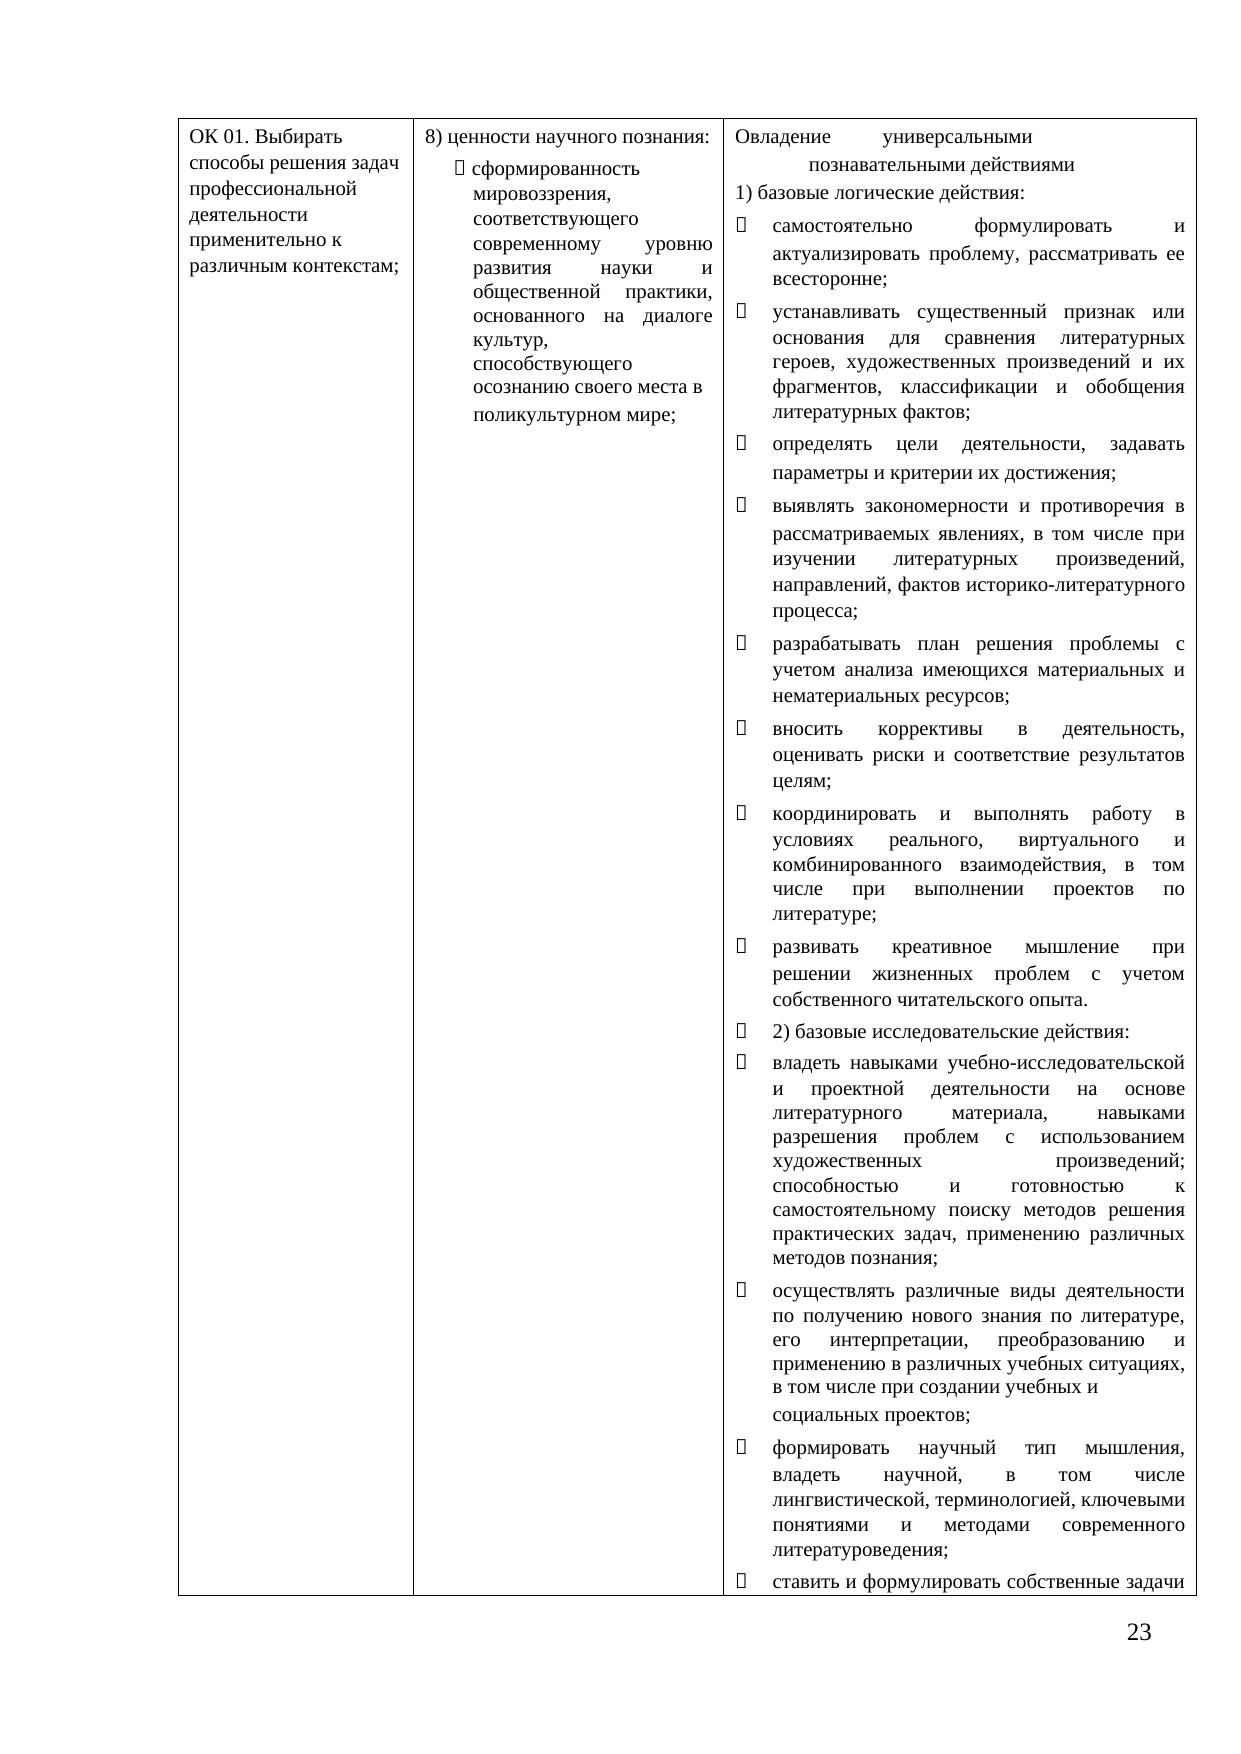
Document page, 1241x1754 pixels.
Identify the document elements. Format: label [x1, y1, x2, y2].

table_cell [179, 119, 413, 1594]
table_cell [414, 119, 723, 1594]
table_cell [724, 119, 1196, 1594]
